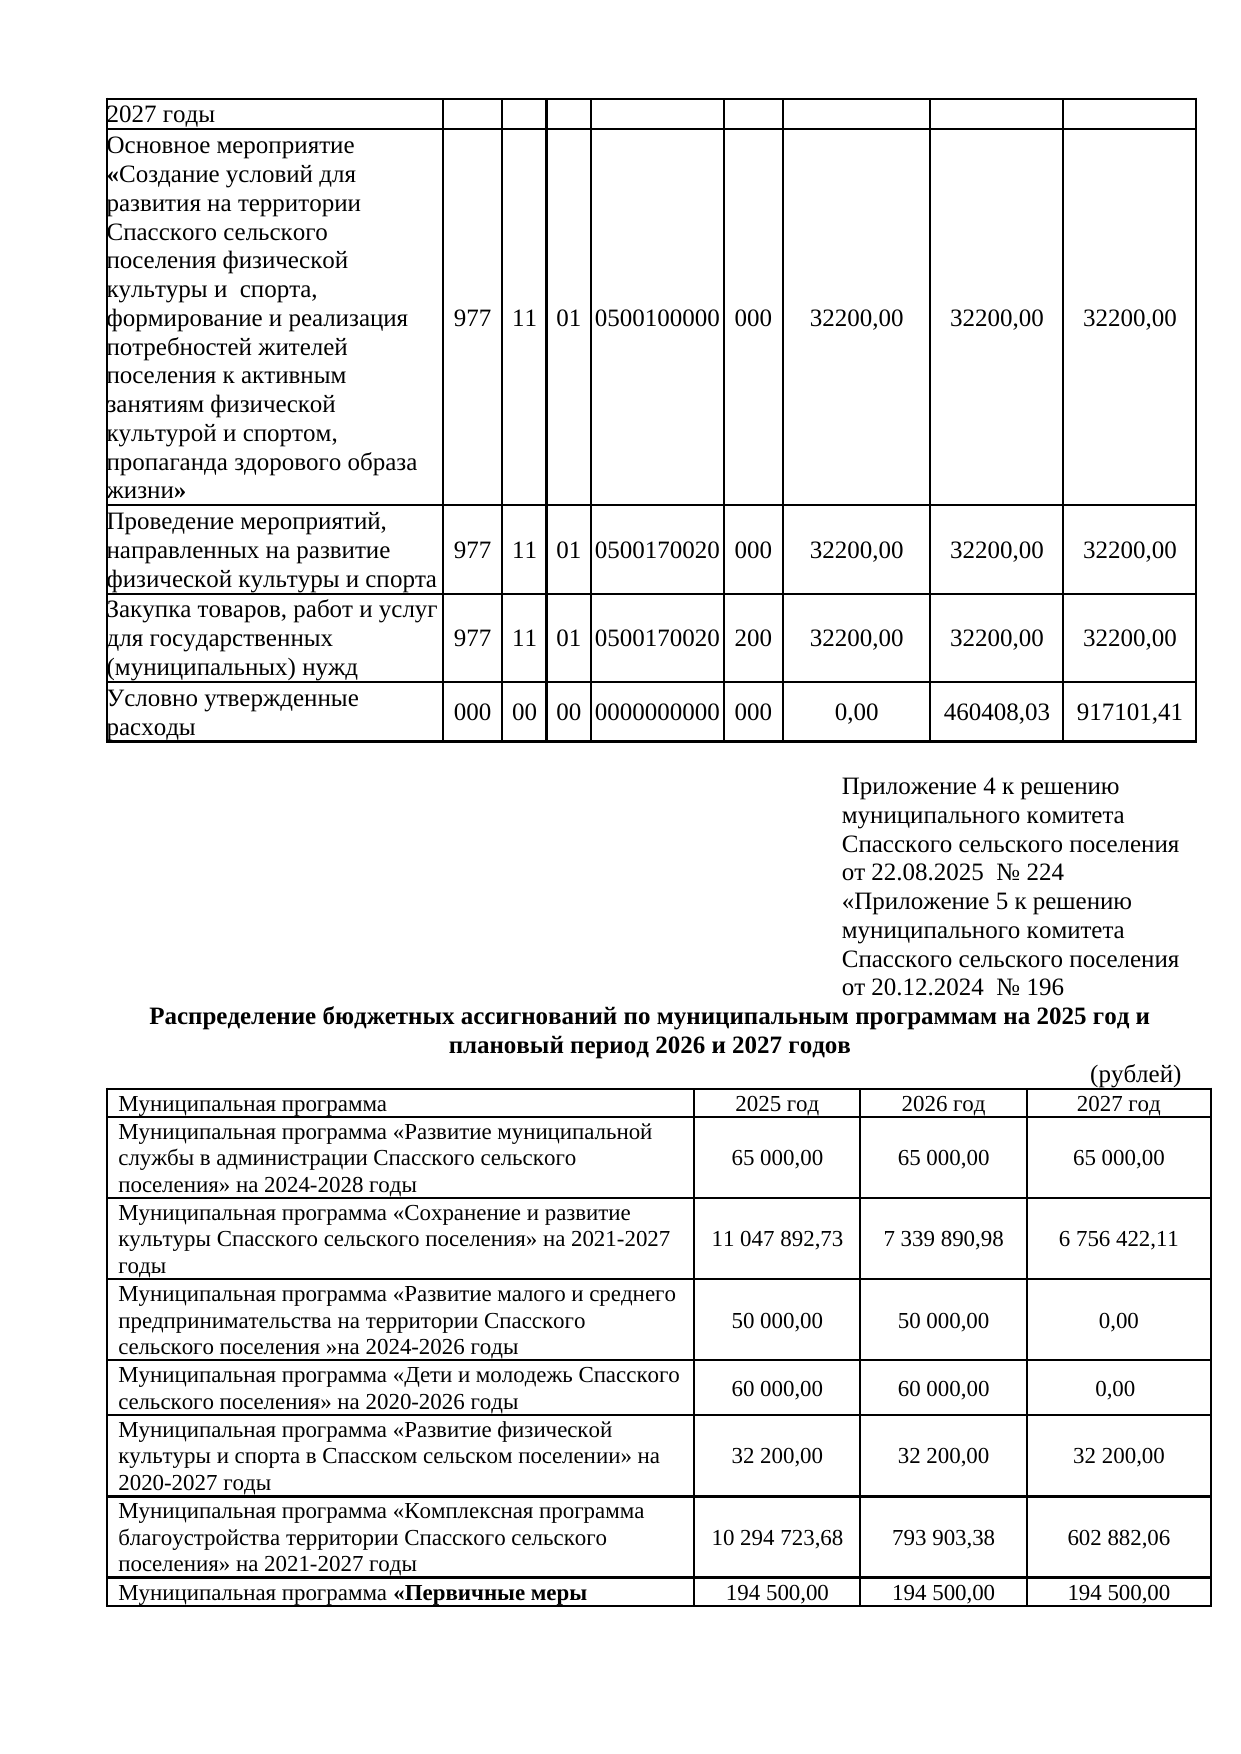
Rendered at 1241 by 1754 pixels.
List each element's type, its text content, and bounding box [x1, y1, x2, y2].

text от 22.08.2025 № 224 [842, 857, 1181, 886]
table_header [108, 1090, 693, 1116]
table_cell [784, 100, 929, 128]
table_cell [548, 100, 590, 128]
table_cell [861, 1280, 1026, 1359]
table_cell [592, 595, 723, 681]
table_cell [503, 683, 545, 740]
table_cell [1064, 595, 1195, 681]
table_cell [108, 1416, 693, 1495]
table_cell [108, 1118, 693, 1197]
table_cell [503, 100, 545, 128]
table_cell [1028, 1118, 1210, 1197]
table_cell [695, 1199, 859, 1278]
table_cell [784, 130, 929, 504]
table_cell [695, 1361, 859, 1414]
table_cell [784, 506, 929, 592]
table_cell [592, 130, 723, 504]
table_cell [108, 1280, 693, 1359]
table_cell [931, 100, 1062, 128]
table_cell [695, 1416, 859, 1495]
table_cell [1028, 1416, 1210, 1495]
text Приложение 4 к решению [842, 771, 1181, 800]
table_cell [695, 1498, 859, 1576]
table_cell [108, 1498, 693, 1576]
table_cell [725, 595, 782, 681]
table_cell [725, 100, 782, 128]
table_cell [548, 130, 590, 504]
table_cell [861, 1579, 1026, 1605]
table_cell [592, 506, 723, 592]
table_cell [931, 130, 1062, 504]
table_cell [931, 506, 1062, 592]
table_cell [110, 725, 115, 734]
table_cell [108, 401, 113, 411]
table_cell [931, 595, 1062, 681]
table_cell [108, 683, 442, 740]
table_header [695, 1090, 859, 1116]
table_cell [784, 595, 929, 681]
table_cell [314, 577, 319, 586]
text от 20.12.2024 № 196 [842, 972, 1181, 1001]
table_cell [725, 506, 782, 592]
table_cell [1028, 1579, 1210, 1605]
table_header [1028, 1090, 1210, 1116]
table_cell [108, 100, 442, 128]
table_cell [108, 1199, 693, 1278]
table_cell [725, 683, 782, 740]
text Распределение бюджетных ассигнований по муниципальным программам на 2025 год и плановый период 2026 и 2027 годов [118, 1001, 1181, 1059]
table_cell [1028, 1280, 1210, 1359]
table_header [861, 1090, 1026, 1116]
text (рублей) [118, 1059, 1181, 1087]
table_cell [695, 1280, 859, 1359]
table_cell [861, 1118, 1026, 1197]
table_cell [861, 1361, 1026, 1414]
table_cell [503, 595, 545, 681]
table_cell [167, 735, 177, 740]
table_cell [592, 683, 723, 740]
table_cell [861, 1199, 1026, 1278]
text Спасского сельского поселения [842, 944, 1181, 972]
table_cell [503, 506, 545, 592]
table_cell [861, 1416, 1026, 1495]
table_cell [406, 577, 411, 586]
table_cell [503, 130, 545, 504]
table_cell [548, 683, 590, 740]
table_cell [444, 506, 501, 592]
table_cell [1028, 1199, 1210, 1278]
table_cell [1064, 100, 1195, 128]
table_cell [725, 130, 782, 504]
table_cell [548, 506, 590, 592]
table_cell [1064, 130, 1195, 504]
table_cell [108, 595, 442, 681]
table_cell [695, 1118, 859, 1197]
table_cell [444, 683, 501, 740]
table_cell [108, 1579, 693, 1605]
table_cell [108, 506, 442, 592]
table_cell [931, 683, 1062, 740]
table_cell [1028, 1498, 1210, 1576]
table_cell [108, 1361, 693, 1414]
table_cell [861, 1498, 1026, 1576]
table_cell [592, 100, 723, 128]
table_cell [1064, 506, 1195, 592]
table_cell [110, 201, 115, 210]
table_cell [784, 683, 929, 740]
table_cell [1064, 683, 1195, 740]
text «Приложение 5 к решению [842, 886, 1181, 915]
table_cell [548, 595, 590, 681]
text муниципального комитета [842, 800, 1181, 829]
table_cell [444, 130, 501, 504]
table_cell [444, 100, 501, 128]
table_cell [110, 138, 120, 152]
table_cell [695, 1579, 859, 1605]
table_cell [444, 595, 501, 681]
text Спасского сельского поселения [842, 829, 1181, 857]
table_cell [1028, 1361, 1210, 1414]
text муниципального комитета [842, 915, 1181, 944]
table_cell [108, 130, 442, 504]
